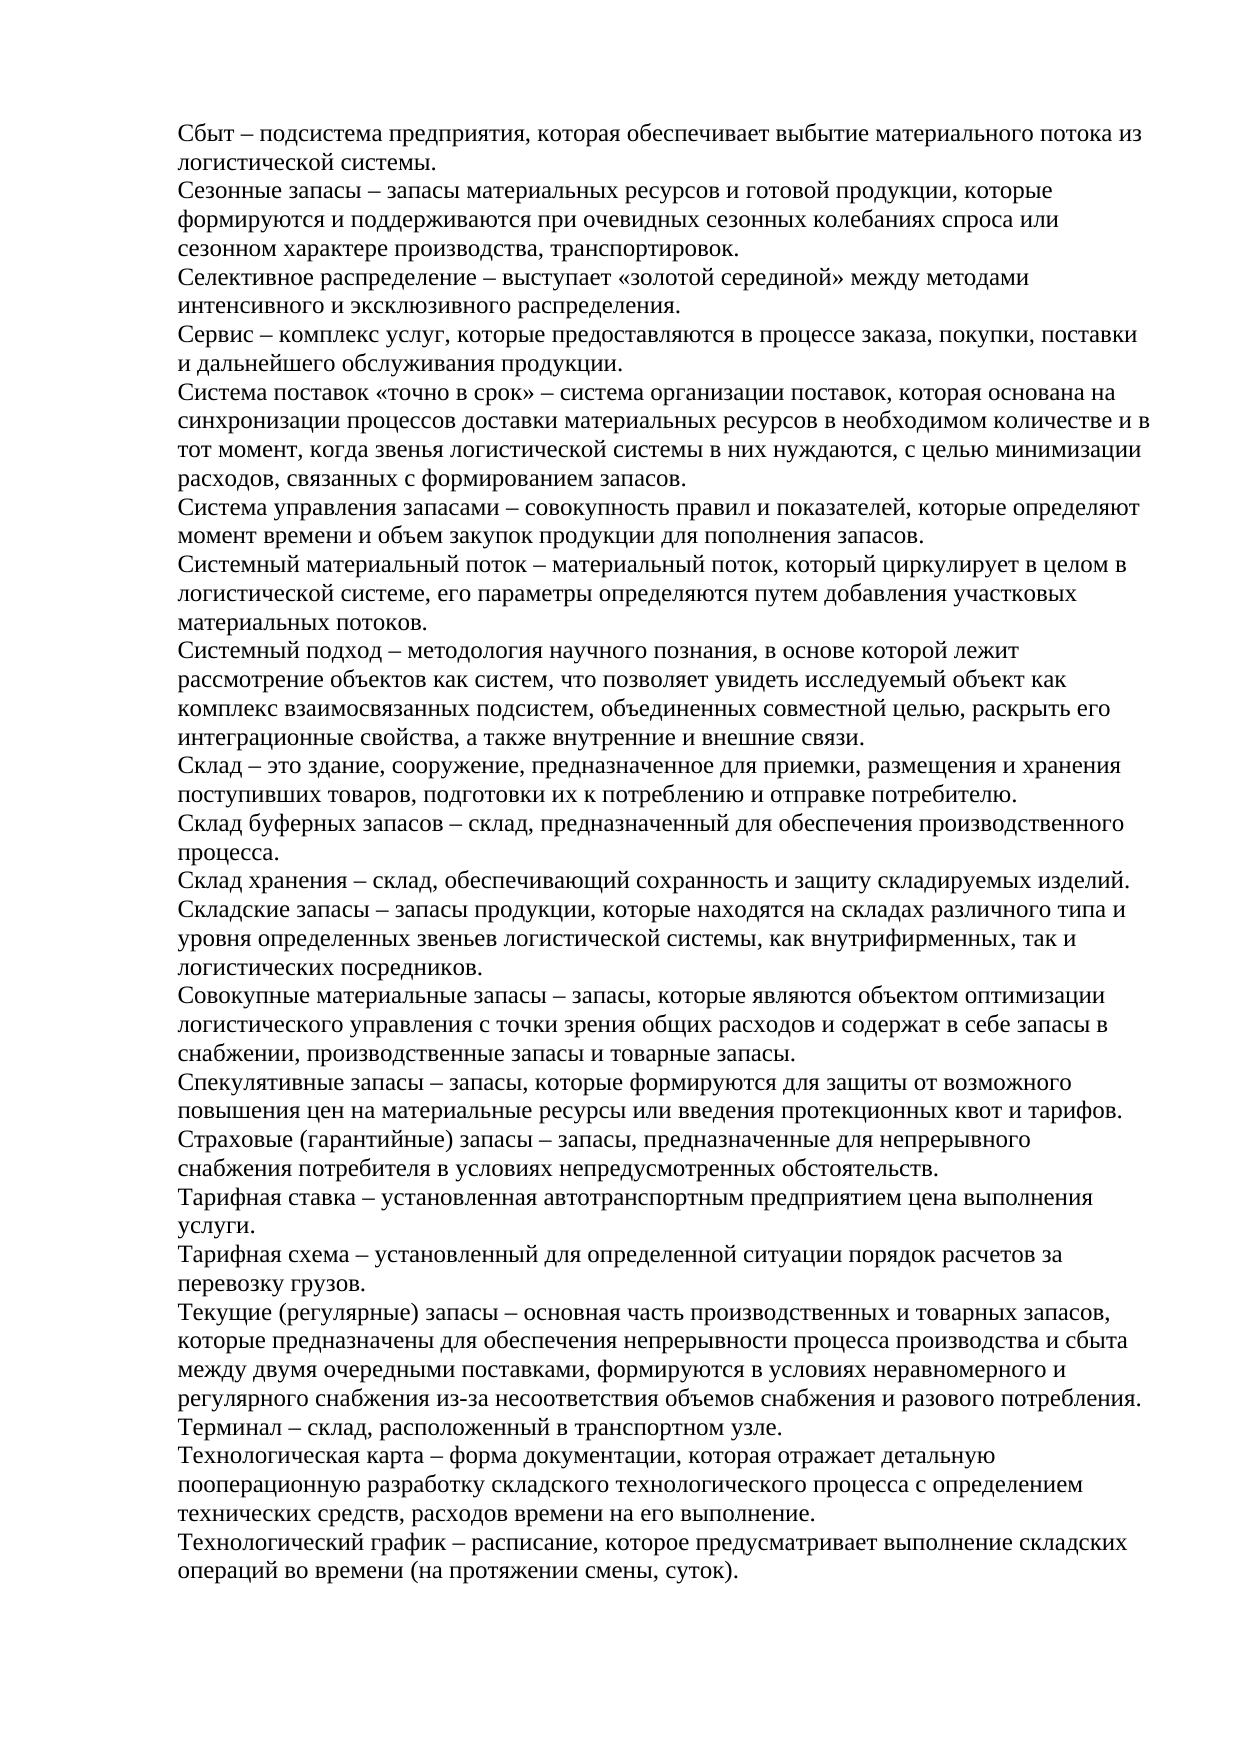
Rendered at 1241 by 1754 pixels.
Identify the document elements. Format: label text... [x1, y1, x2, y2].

text Система поставок «точно в срок» – система организации поставок, которая основана на синхронизации процессов доставки материальных ресурсов в необходимом количестве и в тот момент, когда звенья логистической системы в них нуждаются, с целью минимизации расходов, связанных с формированием запасов. [177, 377, 1152, 492]
text Тарифная ставка – установленная автотранспортным предприятием цена выполнения услуги. [177, 1182, 1152, 1239]
text Технологический график – расписание, которое предусматривает выполнение складских операций во времени (на протяжении смены, суток). [177, 1527, 1152, 1584]
text Склад буферных запасов – склад, предназначенный для обеспечения производственного процесса. [177, 808, 1152, 866]
text Системный материальный поток – материальный поток, который циркулирует в целом в логистической системе, его параметры определяются путем добавления участковых материальных потоков. [177, 549, 1152, 636]
text Складские запасы – запасы продукции, которые находятся на складах различного типа и уровня определенных звеньев логистической системы, как внутрифирменных, так и логистических посредников. [177, 894, 1152, 981]
text Страховые (гарантийные) запасы – запасы, предназначенные для непрерывного снабжения потребителя в условиях непредусмотренных обстоятельств. [177, 1124, 1152, 1182]
text Склад хранения – склад, обеспечивающий сохранность и защиту складируемых изделий. [177, 866, 1152, 894]
text Склад – это здание, сооружение, предназначенное для приемки, размещения и хранения поступивших товаров, подготовки их к потреблению и отправке потребителю. [177, 751, 1152, 808]
text Текущие (регулярные) запасы – основная часть производственных и товарных запасов, которые предназначены для обеспечения непрерывности процесса производства и сбыта между двумя очередными поставками, формируются в условиях неравномерного и регулярного снабжения из-за несоответствия объемов снабжения и разового потребления. [177, 1297, 1152, 1412]
text Сезонные запасы – запасы материальных ресурсов и готовой продукции, которые формируются и поддерживаются при очевидных сезонных колебаниях спроса или сезонном характере производства, транспортировок. [177, 176, 1152, 262]
text Спекулятивные запасы – запасы, которые формируются для защиты от возможного повышения цен на материальные ресурсы или введения протекционных квот и тарифов. [177, 1067, 1152, 1124]
text Совокупные материальные запасы – запасы, которые являются объектом оптимизации логистического управления с точки зрения общих расходов и содержат в себе запасы в снабжении, производственные запасы и товарные запасы. [177, 981, 1152, 1067]
text Сбыт – подсистема предприятия, которая обеспечивает выбытие материального потока из логистической системы. [177, 118, 1152, 176]
text Тарифная схема – установленный для определенной ситуации порядок расчетов за перевозку грузов. [177, 1239, 1152, 1297]
text Системный подход – методология научного познания, в основе которой лежит рассмотрение объектов как систем, что позволяет увидеть исследуемый объект как комплекс взаимосвязанных подсистем, объединенных совместной целью, раскрыть его интеграционные свойства, а также внутренние и внешние связи. [177, 636, 1152, 751]
text Терминал – склад, расположенный в транспортном узле. [177, 1412, 1152, 1441]
text Система управления запасами – совокупность правил и показателей, которые определяют момент времени и объем закупок продукции для пополнения запасов. [177, 492, 1152, 549]
text Технологическая карта – форма документации, которая отражает детальную пооперационную разработку складского технологического процесса с определением технических средств, расходов времени на его выполнение. [177, 1441, 1152, 1527]
text Селективное распределение – выступает «золотой серединой» между методами интенсивного и эксклюзивного распределения. [177, 262, 1152, 319]
text Сервис – комплекс услуг, которые предоставляются в процессе заказа, покупки, поставки и дальнейшего обслуживания продукции. [177, 319, 1152, 377]
